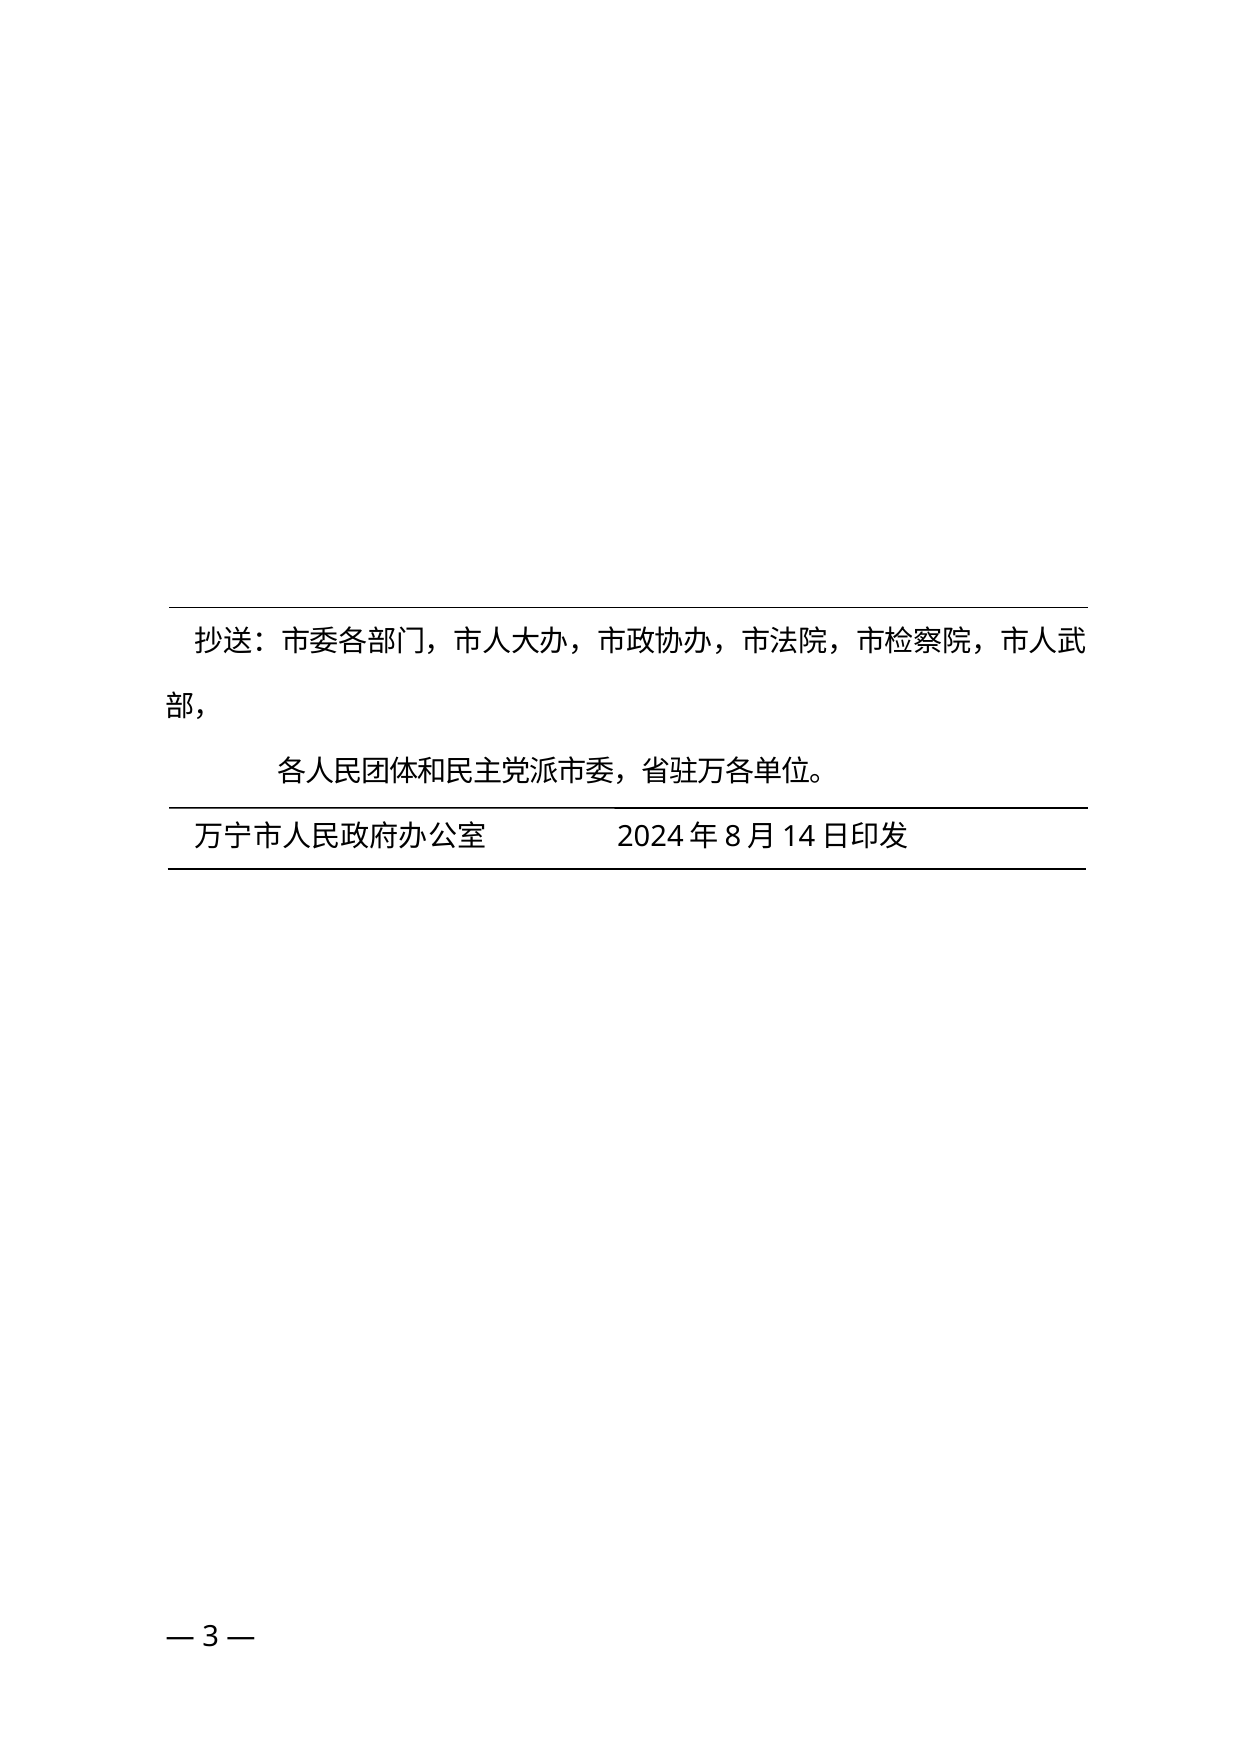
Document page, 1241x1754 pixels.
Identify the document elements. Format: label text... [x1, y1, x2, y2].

text 各人民团体和民主党派市委，省驻万各单位。 [170, 737, 1087, 802]
text 抄送：市委各部门，市人大办，市政协办，市法院，市检察院，市人武部， [165, 607, 1087, 737]
text 万宁市人民政府办公室 2024年8月14日印发 [165, 802, 1087, 867]
